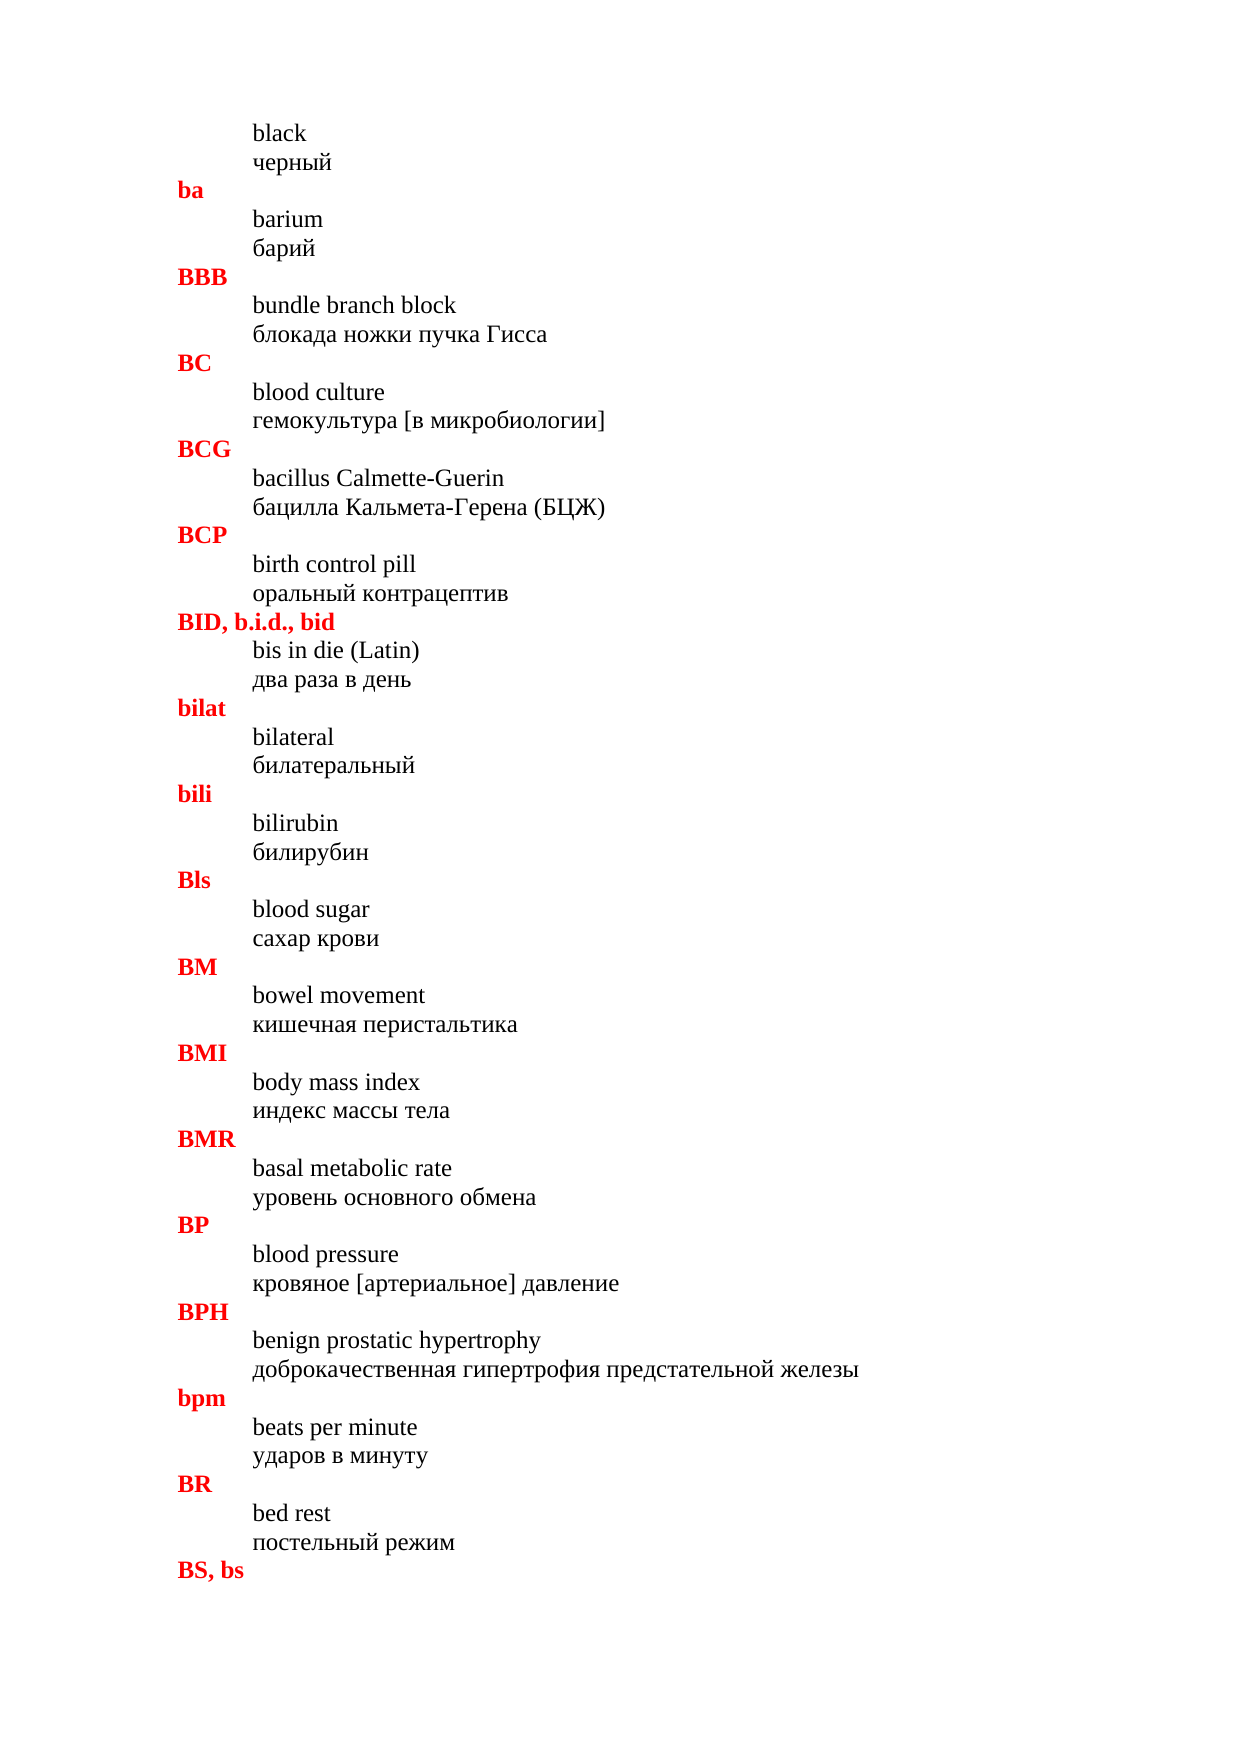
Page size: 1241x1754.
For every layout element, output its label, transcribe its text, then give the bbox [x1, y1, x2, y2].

text birth control pill оральный контрацептив [252, 549, 1152, 607]
text BID, b.i.d., bid [177, 607, 1152, 636]
text bowel movement кишечная перистальтика [252, 981, 1152, 1038]
text bed rest постельный режим [252, 1498, 1152, 1556]
text BBB [177, 262, 1152, 291]
text bundle branch block блокада ножки пучка Гисса [252, 291, 1152, 348]
text bpm [177, 1383, 1152, 1412]
text BPH [177, 1297, 1152, 1326]
text bilateral билатеральный [252, 722, 1152, 779]
text BCP [177, 521, 1152, 549]
text blood pressure кpовяное [артериальное] давление [252, 1239, 1152, 1297]
text BM [177, 952, 1152, 981]
text body mass index индекс массы тела [252, 1067, 1152, 1124]
text blood culture гемокультура [в микробиологии] [252, 377, 1152, 434]
text barium барий [252, 204, 1152, 262]
text BMR [177, 1124, 1152, 1153]
text Bls [177, 866, 1152, 894]
text bacillus Calmette-Guerin бацилла Кальмета-Герена (БЦЖ) [252, 463, 1152, 521]
text BR [177, 1469, 1152, 1498]
text BS, bs [177, 1556, 1152, 1584]
text BP [177, 1211, 1152, 1239]
text bilat [177, 693, 1152, 722]
text bili [177, 779, 1152, 808]
text BMI [177, 1038, 1152, 1067]
text bis in die (Latin) два раза в день [252, 636, 1152, 693]
text black черный [252, 118, 1152, 176]
text beats per minute ударов в минуту [252, 1412, 1152, 1469]
text benign prostatic hypertrophy доброкачественная гипертрофия предстательной железы [252, 1326, 1152, 1383]
text blood sugar сахар крови [252, 894, 1152, 952]
text BC [177, 348, 1152, 377]
text BCG [177, 434, 1152, 463]
text basal metabolic rate уровень основного обмена [252, 1153, 1152, 1211]
text bilirubin билирубин [252, 808, 1152, 866]
text ba [177, 176, 1152, 204]
